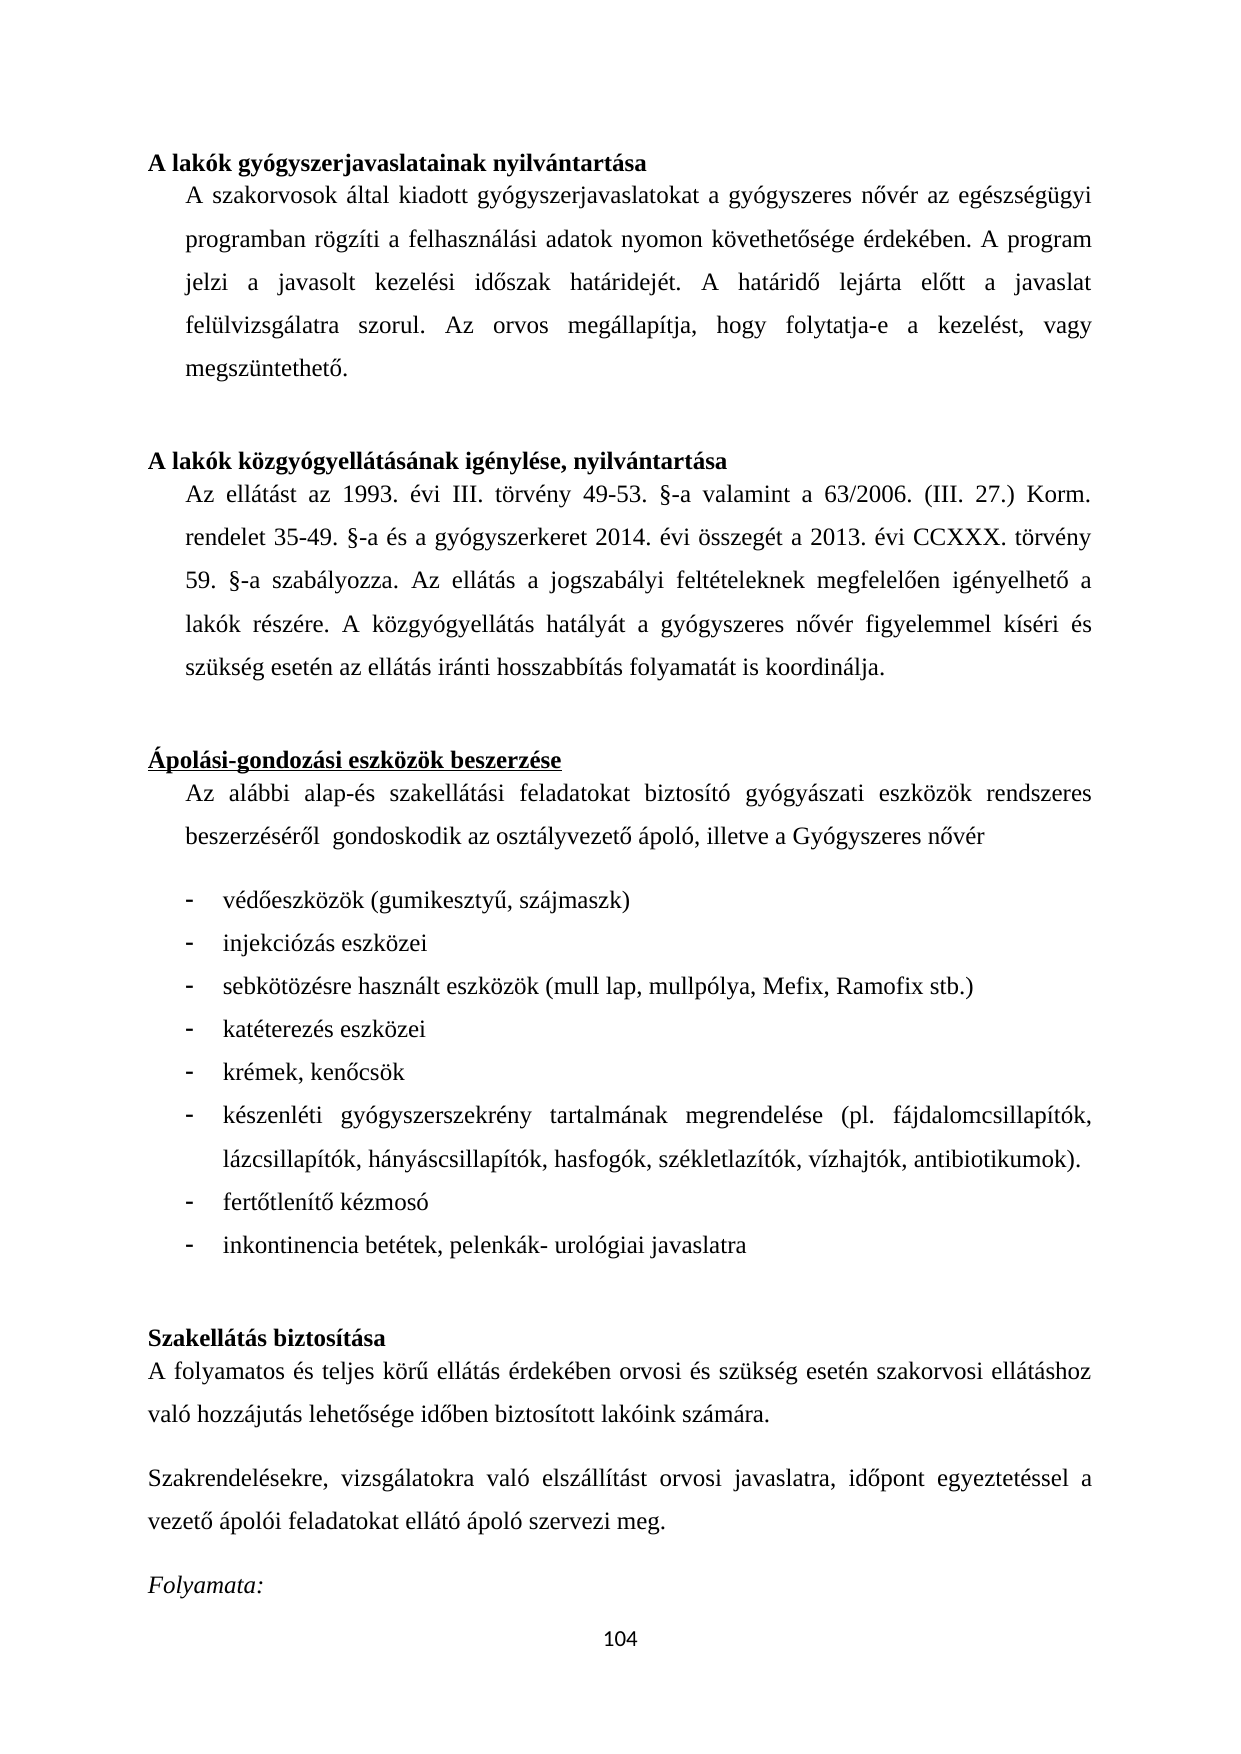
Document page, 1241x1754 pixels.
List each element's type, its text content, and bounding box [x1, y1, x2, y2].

text Szakrendelésekre, vizsgálatokra való elszállítást orvosi javaslatra, időpont egyeztetéssel a vezető ápolói feladatokat ellátó ápoló szervezi meg. [148, 1463, 1093, 1535]
subtitle A lakók közgyógyellátásának igénylése, nyilvántartása [148, 446, 1093, 475]
list krémek, kenőcsök [185, 1057, 1093, 1086]
text A folyamatos és teljes körű ellátás érdekében orvosi és szükség esetén szakorvosi ellátáshoz való hozzájutás lehetősége időben biztosított lakóink számára. [148, 1356, 1093, 1428]
list injekciózás eszközei [185, 928, 1093, 957]
subtitle A lakók gyógyszerjavaslatainak nyilvántartása [148, 148, 1093, 176]
list védőeszközök (gumikesztyű, szájmaszk) [185, 885, 1093, 914]
text Az alábbi alap-és szakellátási feladatokat biztosító gyógyászati eszközök rendszeres beszerzéséről gondoskodik az osztályvezető ápoló, illetve a Gyógyszeres nővér [185, 778, 1093, 850]
list készenléti gyógyszerszekrény tartalmának megrendelése (pl. fájdalomcsillapítók, lázcsillapítók, hányáscsillapítók, hasfogók, székletlazítók, vízhajtók, antibiotikumok). [185, 1101, 1093, 1172]
list inkontinencia betétek, pelenkák- urológiai javaslatra [185, 1230, 1093, 1259]
text Folyamata: [148, 1570, 1093, 1599]
subtitle Szakellátás biztosítása [148, 1323, 1093, 1352]
text A szakorvosok által kiadott gyógyszerjavaslatokat a gyógyszeres nővér az egészségügyi programban rögzíti a felhasználási adatok nyomon követhetősége érdekében. A program jelzi a javasolt kezelési időszak határidejét. A határidő lejárta előtt a javaslat felülvizsgálatra szorul. Az orvos megállapítja, hogy folytatja-e a kezelést, vagy megszüntethető. [185, 181, 1093, 382]
list fertőtlenítő kézmosó [185, 1187, 1093, 1216]
list sebkötözésre használt eszközök (mull lap, mullpólya, Mefix, Ramofix stb.) [185, 971, 1093, 1000]
text Az ellátást az 1993. évi III. törvény 49-53. §-a valamint a 63/2006. (III. 27.) Korm. rendelet 35-49. §-a és a gyógyszerkeret 2014. évi összegét a 2013. évi CCXXX. törvény 59. §-a szabályozza. Az ellátás a jogszabályi feltételeknek megfelelően igényelhető a lakók részére. A közgyógyellátás hatályát a gyógyszeres nővér figyelemmel kíséri és szükség esetén az ellátás iránti hosszabbítás folyamatát is koordinálja. [185, 479, 1093, 681]
list katéterezés eszközei [185, 1014, 1093, 1043]
subtitle Ápolási-gondozási eszközök beszerzése [148, 745, 1093, 774]
